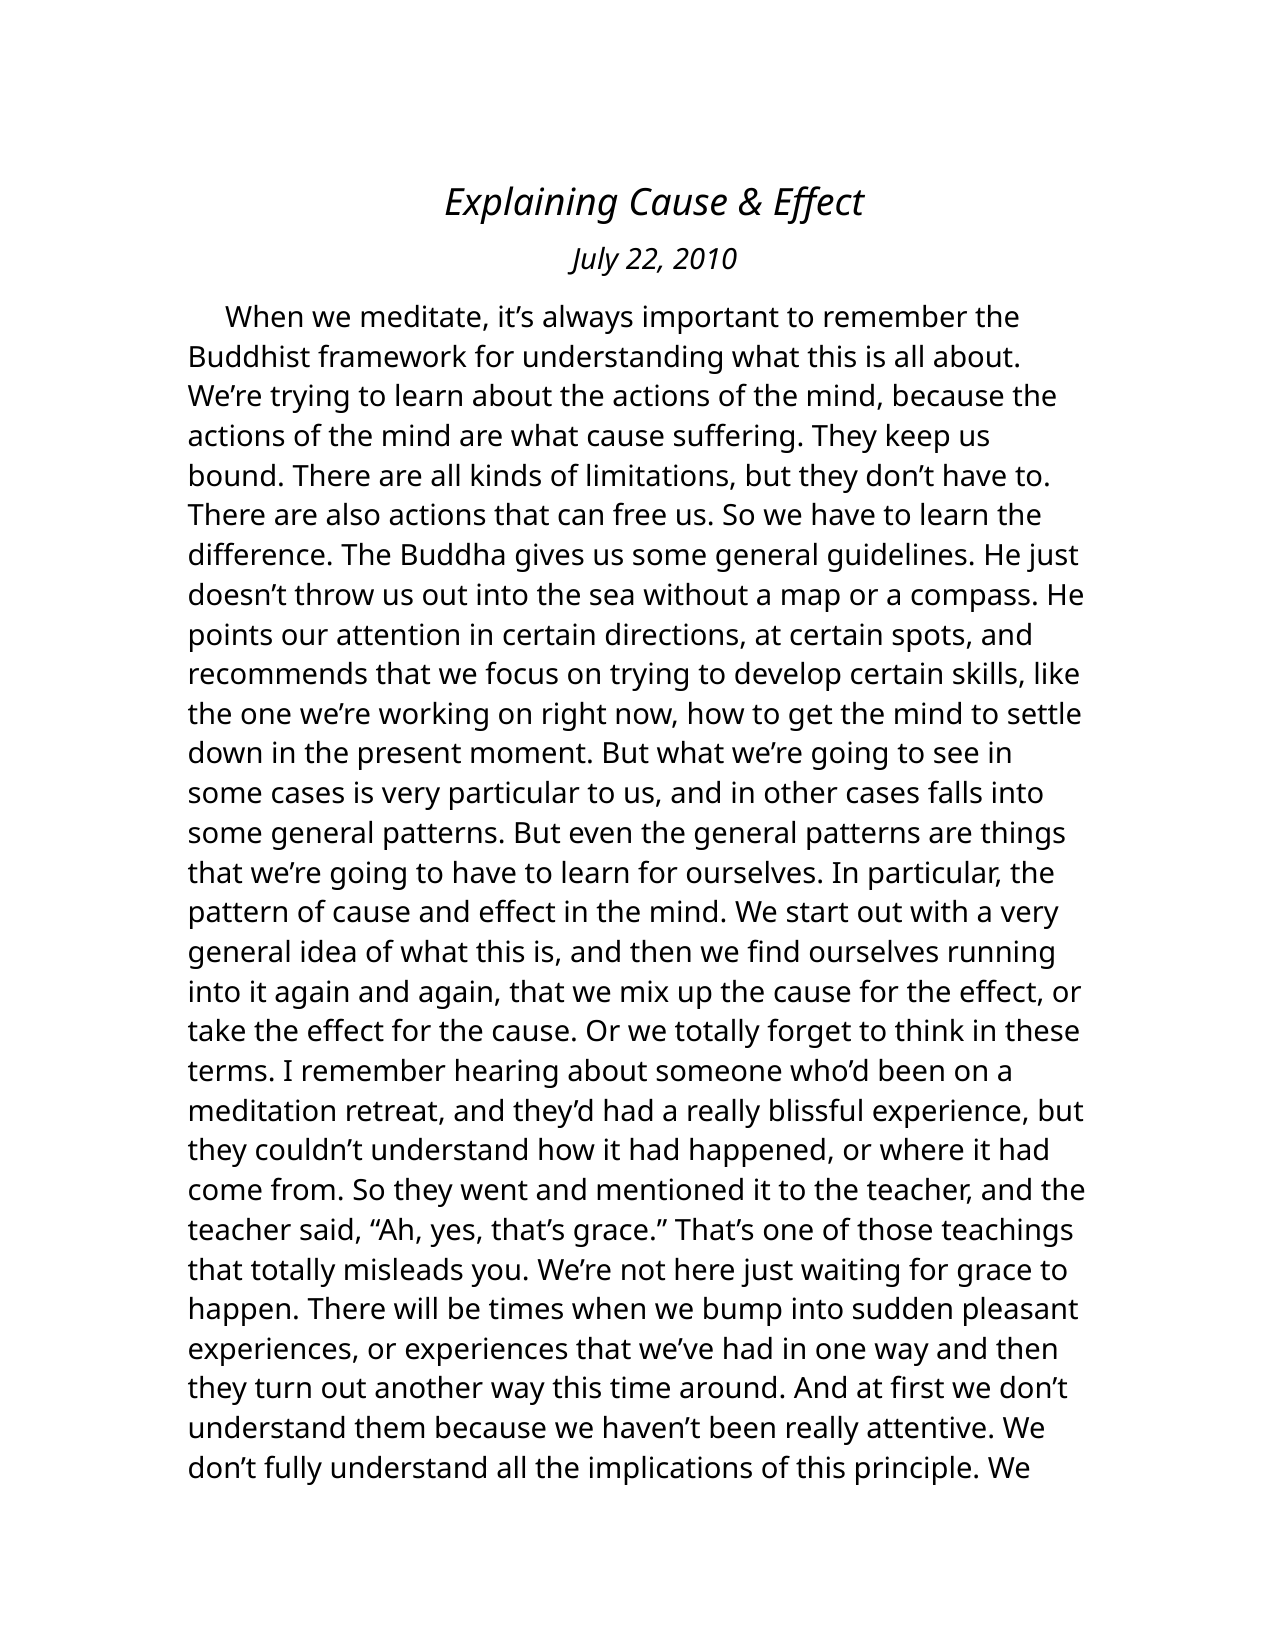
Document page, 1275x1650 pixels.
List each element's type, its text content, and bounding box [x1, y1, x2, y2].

text July 22, 2010 [187, 238, 1087, 278]
title Explaining Cause & Effect [187, 175, 1087, 226]
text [187, 296, 1087, 1487]
